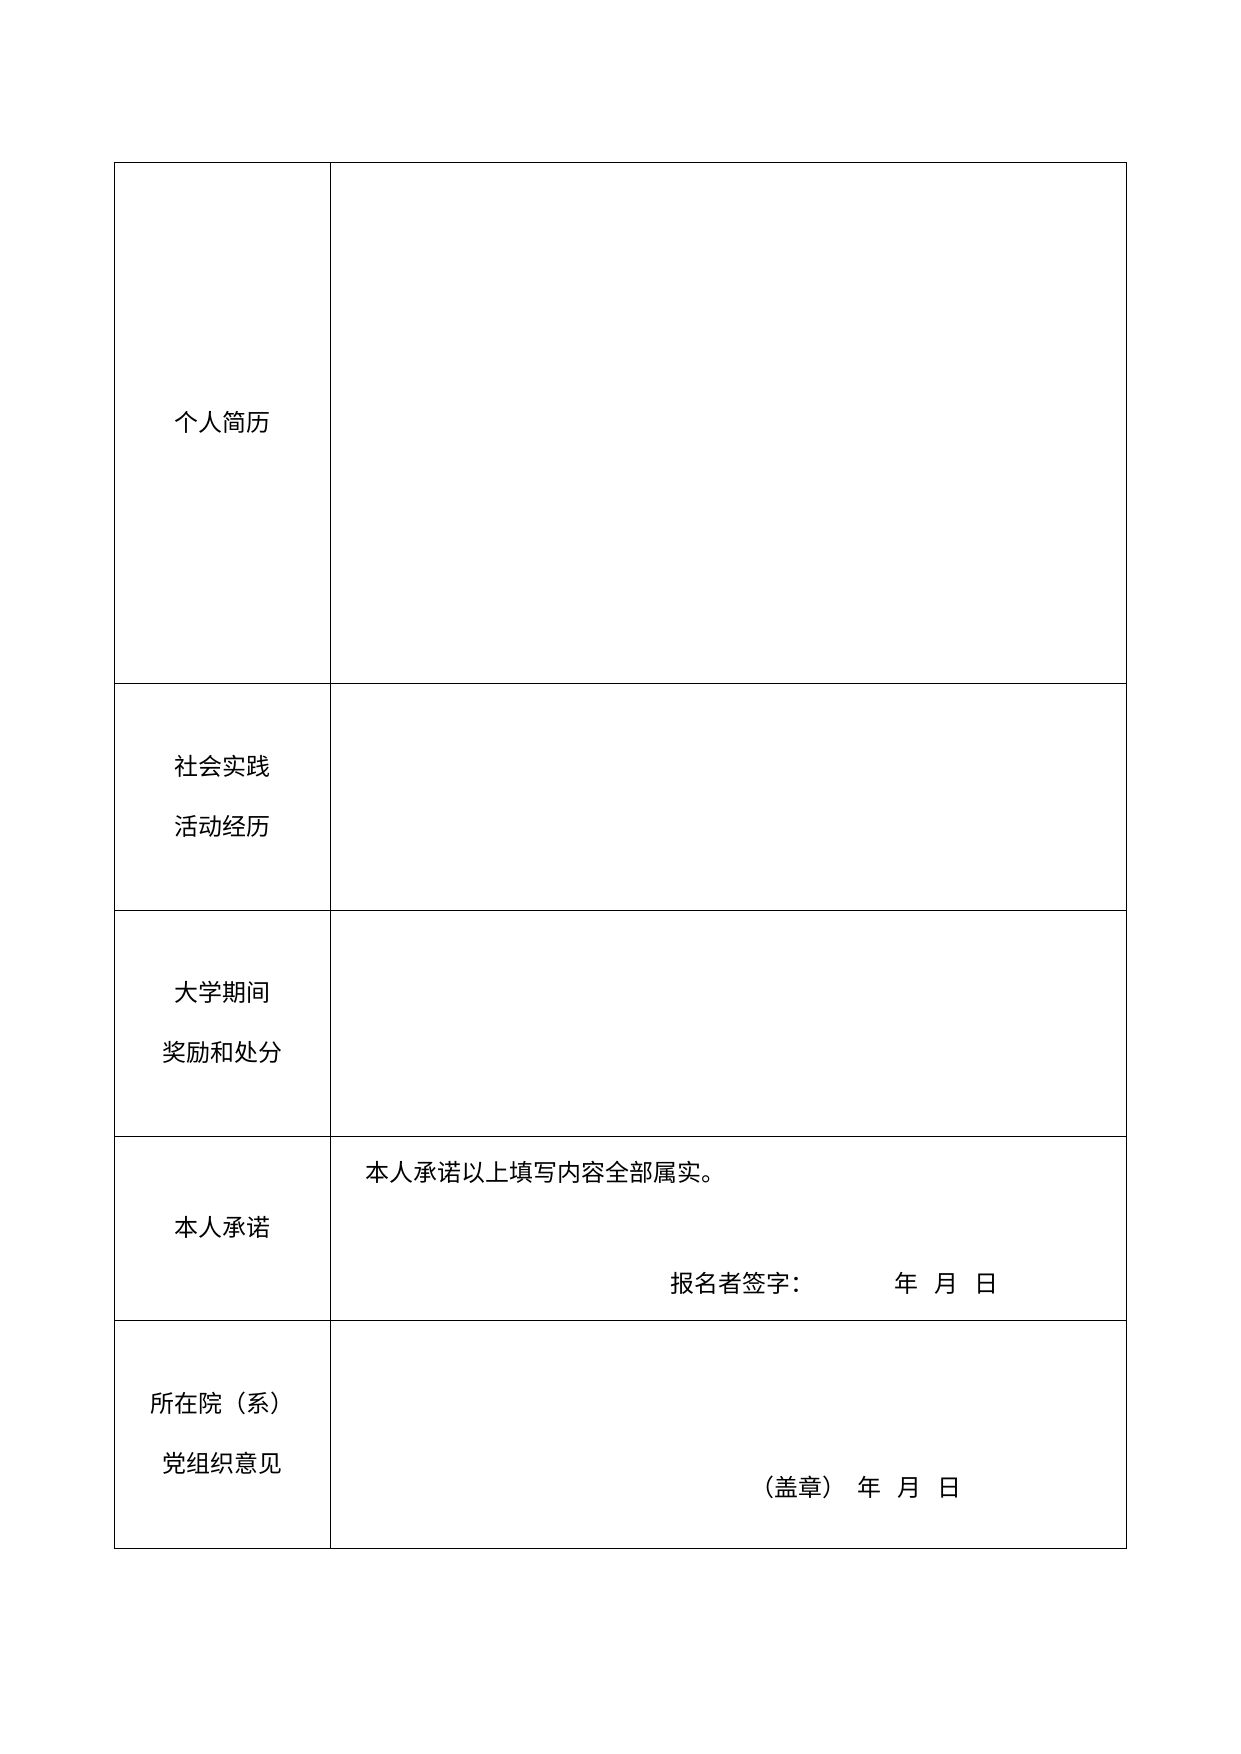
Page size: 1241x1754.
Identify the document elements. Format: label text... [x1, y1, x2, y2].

table_cell [331, 684, 1126, 909]
table_cell 大学期间 奖励和处分 [115, 911, 330, 1136]
table_cell 本人承诺 [115, 1137, 330, 1320]
table_cell [331, 163, 1126, 683]
table_cell 个人简历 [115, 163, 330, 683]
table_cell 社会实践 活动经历 [115, 684, 330, 909]
table_cell 所在院（系） 党组织意见 [115, 1321, 330, 1548]
table_cell （盖章） 年 月 日 [331, 1321, 1126, 1548]
table_cell 本人承诺以上填写内容全部属实。 报名者签字： 年 月 日 [331, 1137, 1126, 1320]
table_cell [331, 911, 1126, 1136]
